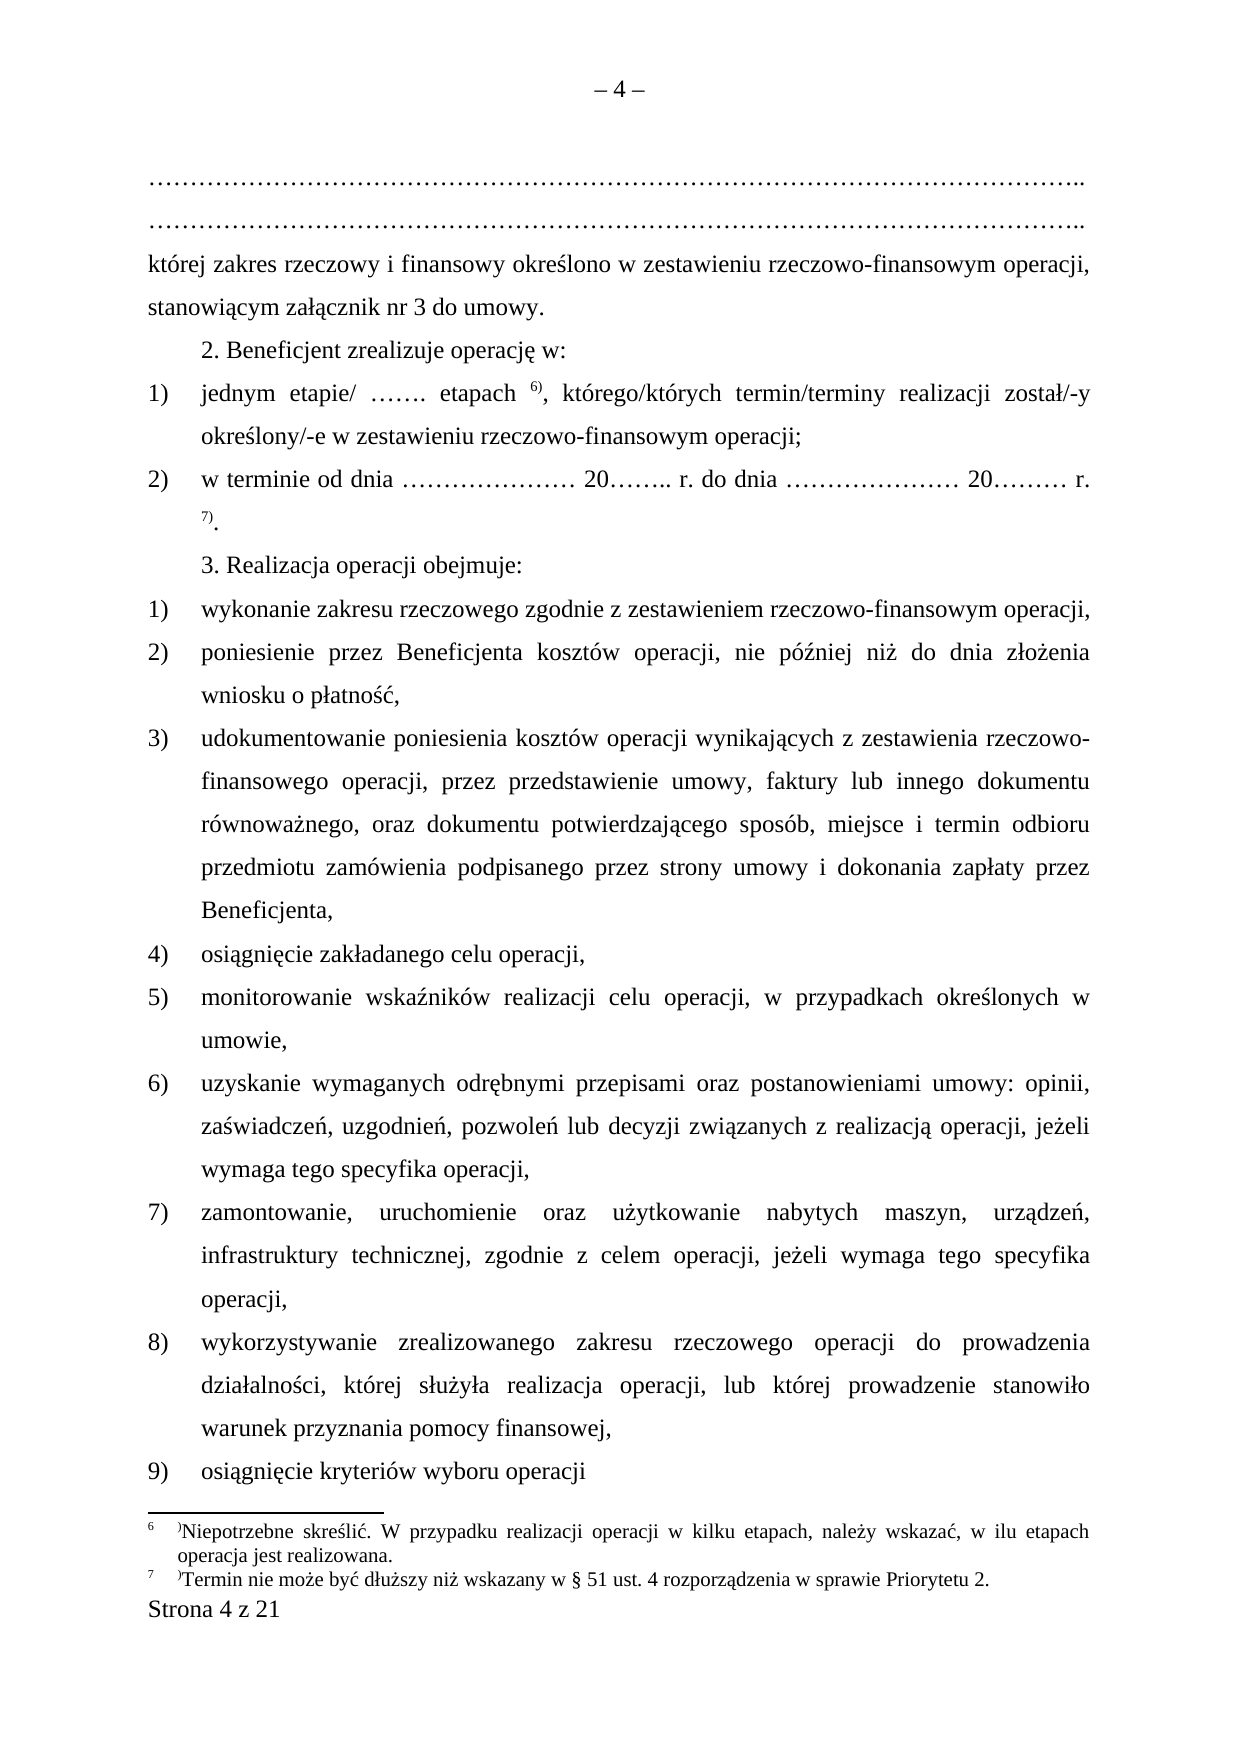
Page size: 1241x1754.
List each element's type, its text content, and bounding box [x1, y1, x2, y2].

text 9) osiągnięcie kryteriów wyboru operacji [148, 1456, 1091, 1485]
text której zakres rzeczowy i finansowy określono w zestawieniu rzeczowo-finansowym operacji, stanowiącym załącznik nr 3 do umowy. [148, 249, 1091, 321]
text 7) zamontowanie, uruchomienie oraz użytkowanie nabytych maszyn, urządzeń, infrastruktury technicznej, zgodnie z celem operacji, jeżeli wymaga tego specyfika operacji, [148, 1197, 1091, 1312]
text 2) poniesienie przez Beneficjenta kosztów operacji, nie później niż do dnia złożenia wniosku o płatność, [148, 637, 1091, 709]
text 4) osiągnięcie zakładanego celu operacji, [148, 939, 1091, 967]
text 6) uzyskanie wymaganych odrębnymi przepisami oraz postanowieniami umowy: opinii, zaświadczeń, uzgodnień, pozwoleń lub decyzji związanych z realizacją operacji, jeżeli wymaga tego specyfika operacji, [148, 1068, 1091, 1183]
text 1) jednym etapie/ ……. etapach ), którego/których termin/terminy realizacji został/-y określony/-e w zestawieniu rzeczowo-finansowym operacji; [148, 378, 1091, 450]
text 2. Beneficjent zrealizuje operację w: [148, 335, 1091, 364]
text 8) wykorzystywanie zrealizowanego zakresu rzeczowego operacji do prowadzenia działalności, której służyła realizacja operacji, lub której prowadzenie stanowiło warunek przyznania pomocy finansowej, [148, 1327, 1091, 1442]
text 1) wykonanie zakresu rzeczowego zgodnie z zestawieniem rzeczowo-finansowym operacji, [148, 594, 1091, 622]
text ………………………………………………………………………………………………….. [148, 206, 1091, 234]
text 3) udokumentowanie poniesienia kosztów operacji wynikających z zestawienia rzeczowo-finansowego operacji, przez przedstawienie umowy, faktury lub innego dokumentu równoważnego, oraz dokumentu potwierdzającego sposób, miejsce i termin odbioru przedmiotu zamówienia podpisanego przez strony umowy i dokonania zapłaty przez Beneficjenta, [148, 723, 1091, 924]
text ………………………………………………………………………………………………….. [148, 162, 1091, 191]
text 5) monitorowanie wskaźników realizacji celu operacji, w przypadkach określonych w umowie, [148, 982, 1091, 1054]
text 2) w terminie od dnia ………………… 20…….. r. do dnia ………………… 20……… r. ). [148, 464, 1091, 536]
text 3. Realizacja operacji obejmuje: [148, 551, 1091, 579]
